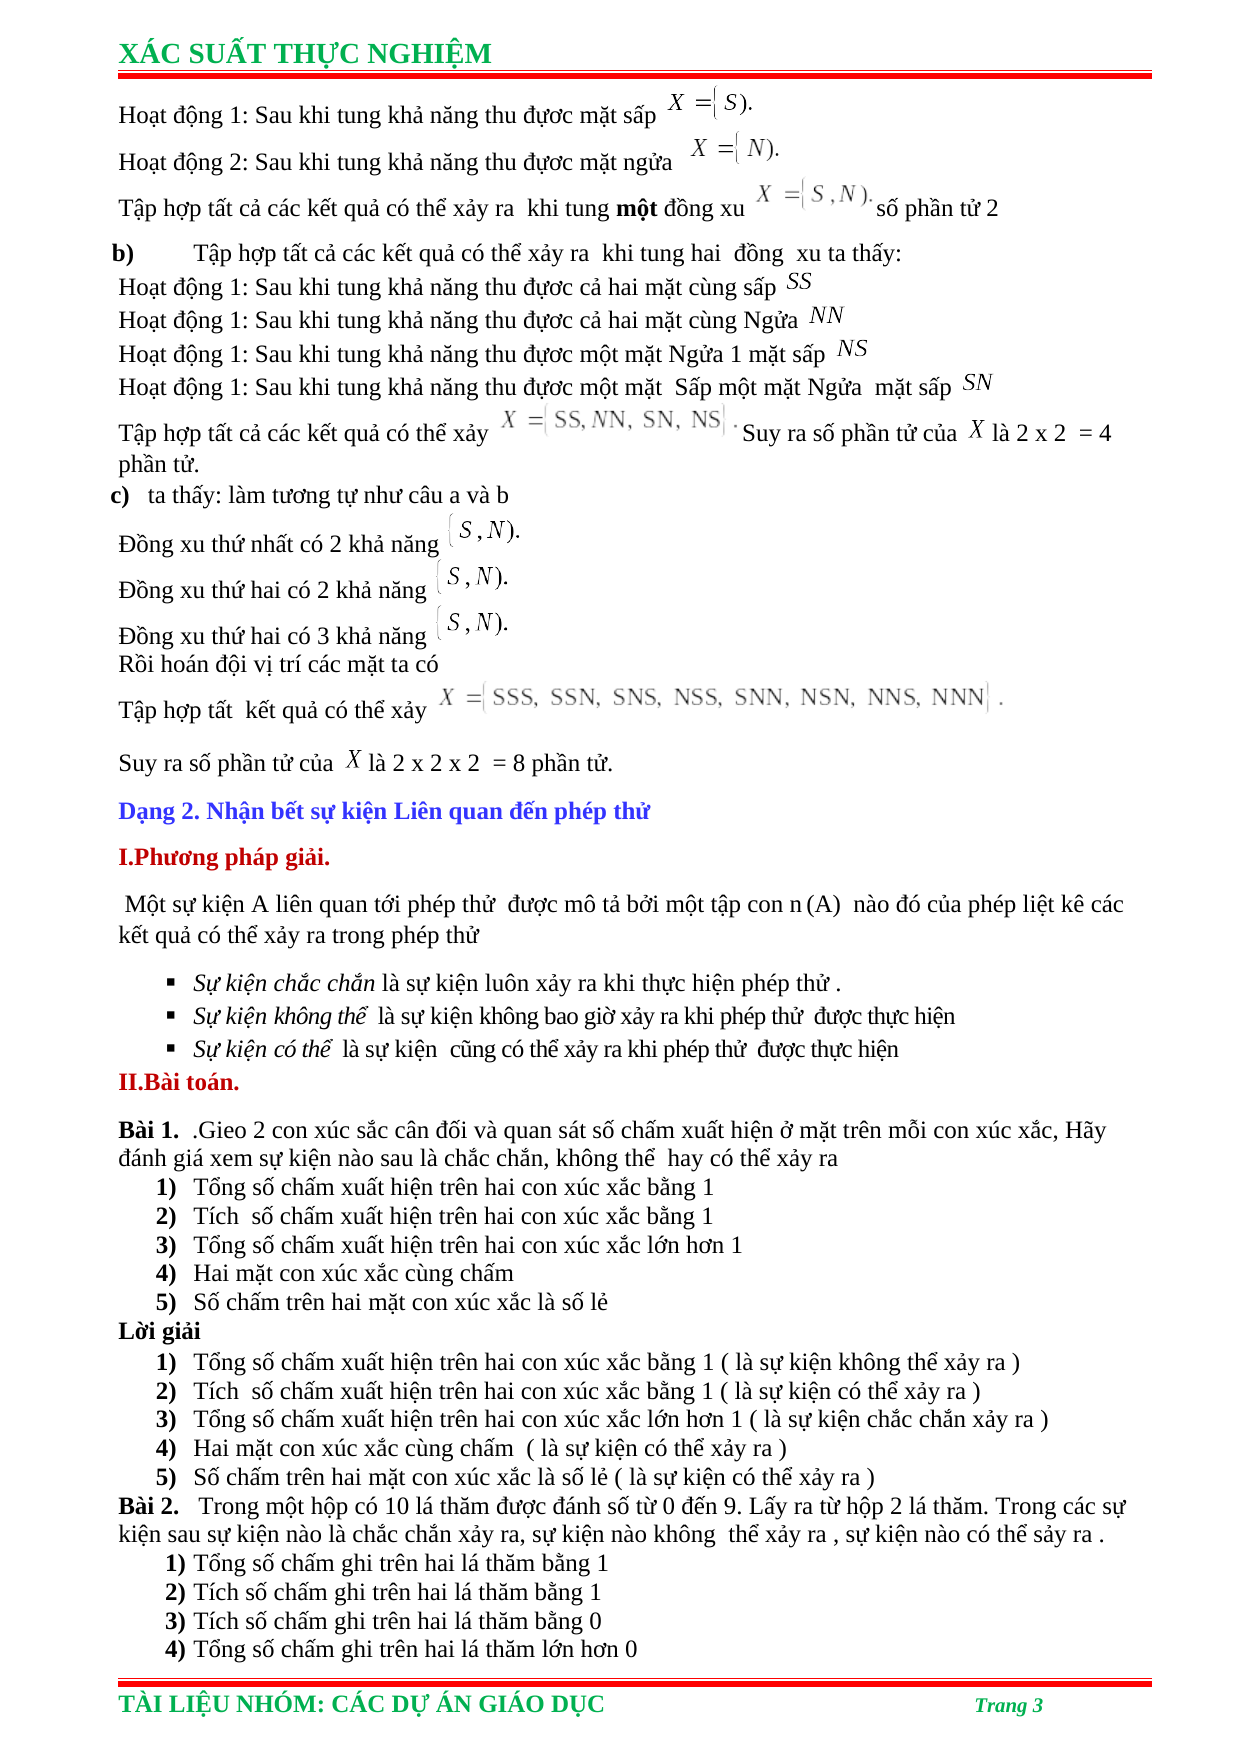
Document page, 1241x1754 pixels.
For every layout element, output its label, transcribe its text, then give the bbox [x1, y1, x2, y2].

text Lời giải [118, 1316, 1152, 1345]
list Sự kiện chắc chắn là sự kiện luôn xảy ra khi thực hiện phép thử . [165, 968, 1152, 997]
text Suy ra số phần tử của là 2 x 2 x 2 = 8 phần tử. [118, 743, 1152, 777]
list Tích số chấm ghi trên hai lá thăm bằng 1 [165, 1577, 1152, 1606]
text Bài 1. .Gieo 2 con xúc sắc cân đối và quan sát số chấm xuất hiện ở mặt trên mỗi con xúc xắc, Hãy đánh giá xem sự kiện nào sau là chắc chắn, không thể hay có thể xảy ra [118, 1115, 1152, 1172]
text Hoạt động 1: Sau khi tung khả năng thu đựơc cả hai mặt cùng sấp [118, 267, 1152, 300]
text Hoạt động 1: Sau khi tung khả năng thu đựơc mặt sấp [118, 83, 1152, 129]
list ta thấy: làm tương tự như câu a và b [110, 480, 1152, 509]
text Hoạt động 2: Sau khi tung khả năng thu đựơc mặt ngửa [118, 129, 1152, 175]
text I.Phương pháp giải. [118, 842, 1152, 871]
text Dạng 2. Nhận bết sự kiện Liên quan đến phép thử [118, 796, 1152, 824]
text Tập hợp tất cả các kết quả có thể xảy Suy ra số phần tử của là 2 x 2 = 4 phần tử. [118, 401, 1152, 478]
list Sự kiện không thể là sự kiện không bao giờ xảy ra khi phép thử được thực hiện [165, 1001, 1152, 1030]
list Tập hợp tất cả các kết quả có thể xảy ra khi tung hai đồng xu ta thấy: [112, 238, 1152, 267]
text Hoạt động 1: Sau khi tung khả năng thu đựơc cả hai mặt cùng Ngửa [118, 300, 1152, 334]
text Bài 2. Trong một hộp có 10 lá thăm được đánh số từ 0 đến 9. Lấy ra từ hộp 2 lá thăm. Trong các sự kiện sau sự kiện nào là chắc chắn xảy ra, sự kiện nào không thể xảy ra , sự kiện nào có thể sảy ra . [118, 1491, 1152, 1548]
list Tổng số chấm ghi trên hai lá thăm bằng 1 [165, 1548, 1152, 1577]
list Sự kiện có thể là sự kiện cũng có thể xảy ra khi phép thử được thực hiện [165, 1034, 1152, 1063]
text Hoạt động 1: Sau khi tung khả năng thu đựơc một mặt Ngửa 1 mặt sấp [118, 334, 1152, 367]
text Một sự kiện A liên quan tới phép thử được mô tả bởi một tập con n (A) nào đó của phép liệt kê các kết quả có thể xảy ra trong phép thử [118, 889, 1152, 949]
list Hai mặt con xúc xắc cùng chấm [156, 1258, 1152, 1287]
text Hoạt động 1: Sau khi tung khả năng thu đựơc một mặt Sấp một mặt Ngửa mặt sấp [118, 367, 1152, 401]
list Tích số chấm ghi trên hai lá thăm bằng 0 [165, 1606, 1152, 1634]
text II.Bài toán. [118, 1067, 1152, 1096]
list Hai mặt con xúc xắc cùng chấm ( là sự kiện có thể xảy ra ) [156, 1433, 1152, 1462]
list Tổng số chấm xuất hiện trên hai con xúc xắc bằng 1 ( là sự kiện không thể xảy ra ) [156, 1347, 1152, 1376]
list Số chấm trên hai mặt con xúc xắc là số lẻ [156, 1287, 1152, 1316]
text Đồng xu thứ nhất có 2 khả năng [118, 511, 1152, 557]
text Rồi hoán đội vị trí các mặt ta có [118, 649, 1152, 678]
text Tập hợp tất cả các kết quả có thể xảy ra khi tung một đồng xu số phần tử 2 [118, 175, 1152, 221]
text Đồng xu thứ hai có 3 khả năng [118, 603, 1152, 649]
list Tổng số chấm xuất hiện trên hai con xúc xắc bằng 1 [156, 1172, 1152, 1201]
list Tổng số chấm xuất hiện trên hai con xúc xắc lớn hơn 1 ( là sự kiện chắc chắn xảy ra ) [156, 1404, 1152, 1433]
text Tập hợp tất kết quả có thể xảy [118, 678, 1152, 724]
list Tích số chấm xuất hiện trên hai con xúc xắc bằng 1 ( là sự kiện có thể xảy ra ) [156, 1376, 1152, 1404]
list Số chấm trên hai mặt con xúc xắc là số lẻ ( là sự kiện có thể xảy ra ) [156, 1462, 1152, 1491]
list Tổng số chấm ghi trên hai lá thăm lớn hơn 0 [165, 1634, 1152, 1663]
text Đồng xu thứ hai có 2 khả năng [118, 557, 1152, 603]
list Tổng số chấm xuất hiện trên hai con xúc xắc lớn hơn 1 [156, 1230, 1152, 1258]
list Tích số chấm xuất hiện trên hai con xúc xắc bằng 1 [156, 1201, 1152, 1230]
